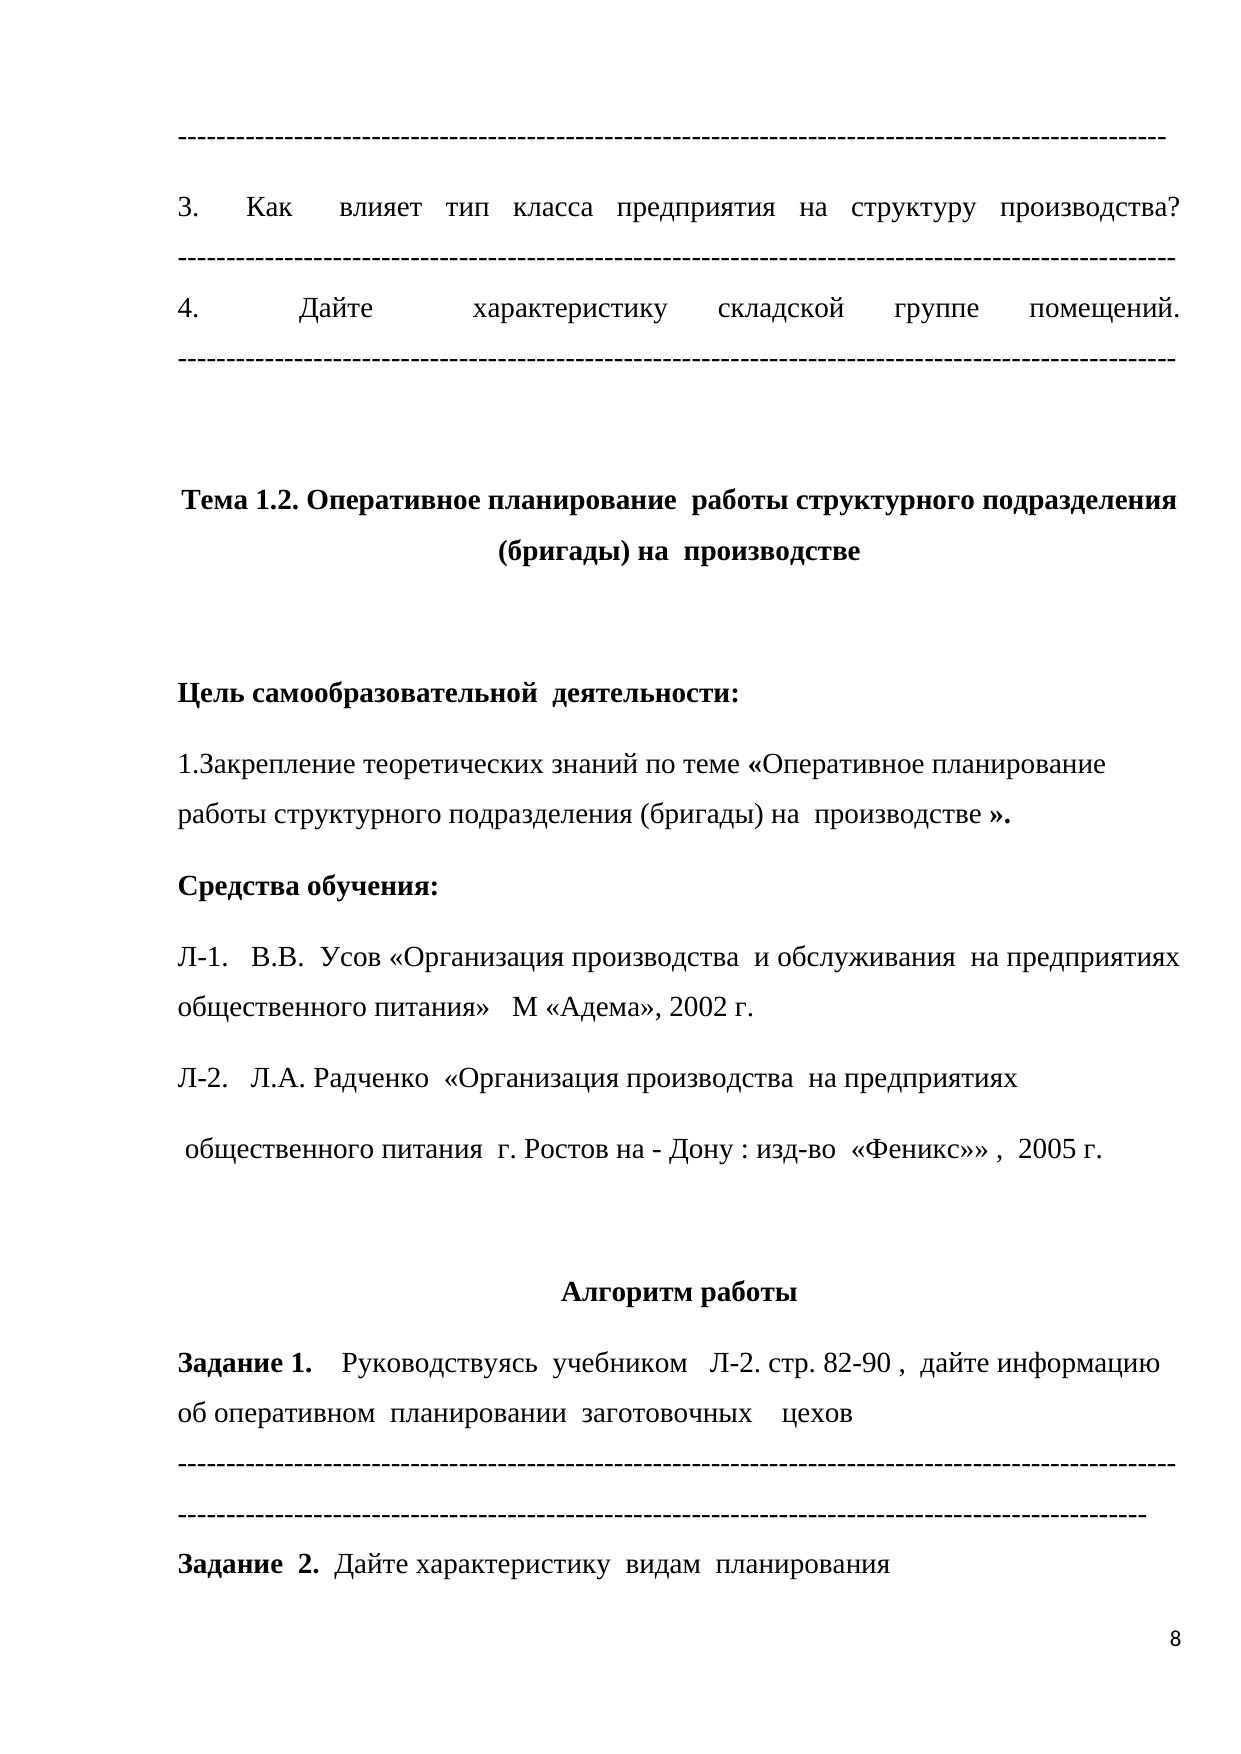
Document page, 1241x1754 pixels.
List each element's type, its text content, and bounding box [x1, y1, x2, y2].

list 1.Закрепление теоретических знаний по теме «Оперативное планирование работы структурного подразделения (бригады) на производстве ». [177, 746, 1181, 830]
text Средства обучения: [177, 868, 1181, 901]
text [177, 1345, 1181, 1580]
text Тема 1.2. Оперативное планирование работы структурного подразделения (бригады) на производстве [177, 482, 1181, 566]
text Цель самообразовательной деятельности: [177, 675, 1181, 709]
text 3. Как влияет тип класса предприятия на структуру производства? -------------------------------------------------------------------------------------------------------4. Дайте характеристику складской группе помещений. ------------------------------------------------------------------------------------------------------- [177, 189, 1181, 374]
text общественного питания г. Ростов на - Дону : изд-во «Феникс»» , 2005 г. [177, 1131, 1181, 1165]
text Алгоритм работы [177, 1274, 1181, 1307]
text Л-1. В.В. Усов «Организация производства и обслуживания на предприятиях общественного питания» М «Адема», 2002 г. [177, 939, 1181, 1023]
text ------------------------------------------------------------------------------------------------------ [177, 118, 1181, 152]
text Л-2. Л.А. Радченко «Организация производства на предприятиях [177, 1060, 1181, 1094]
